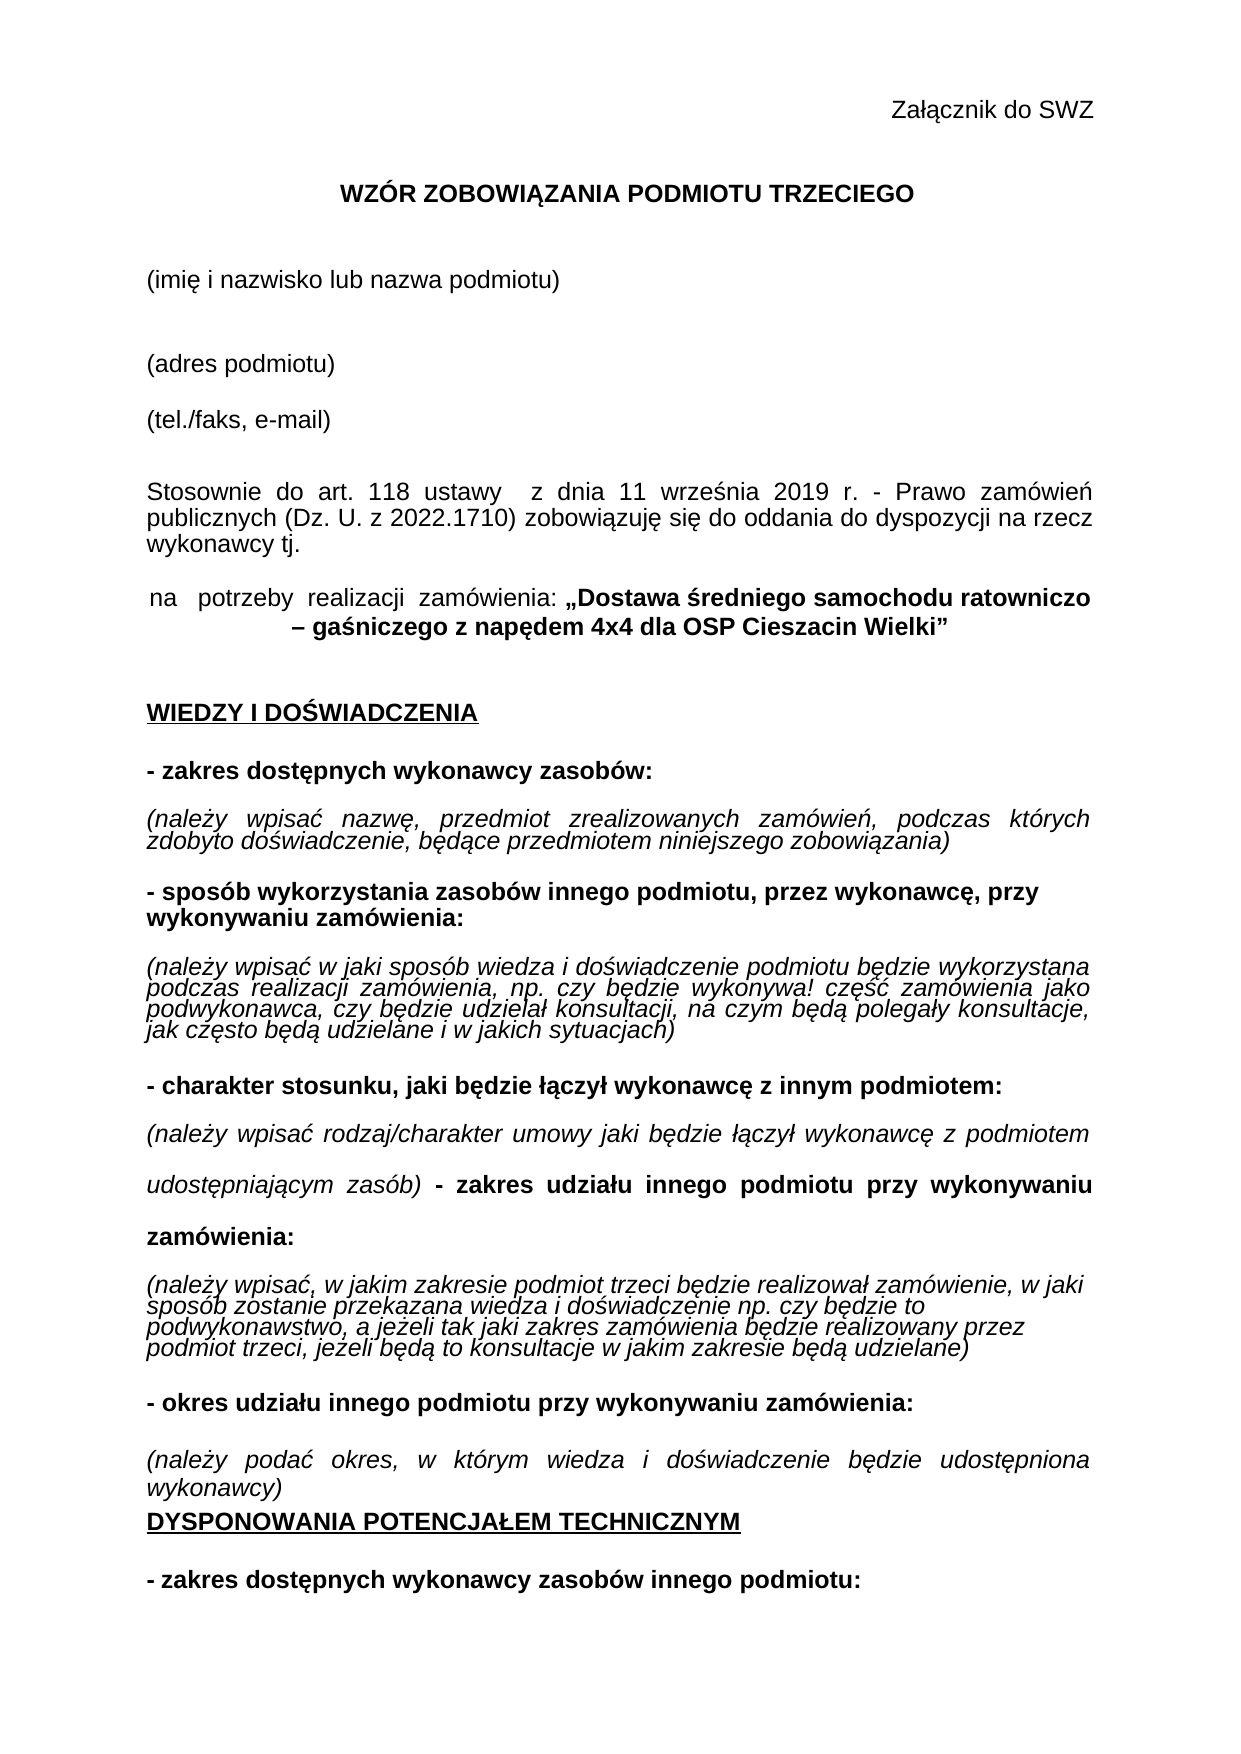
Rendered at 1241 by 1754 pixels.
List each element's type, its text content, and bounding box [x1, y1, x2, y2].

text - okres udziału innego podmiotu przy wykonywaniu zamówienia: [146, 1388, 1094, 1417]
text (należy wpisać rodzaj/charakter umowy jaki będzie łączył wykonawcę z podmiotem udostępniającym zasób) - zakres udziału innego podmiotu przy wykonywaniu zamówienia: [146, 1102, 1094, 1255]
text - zakres dostępnych wykonawcy zasobów: [146, 756, 1094, 785]
text - charakter stosunku, jaki będzie łączył wykonawcę z innym podmiotem: [146, 1071, 1094, 1100]
text (należy wpisać w jaki sposób wiedza i doświadczenie podmiotu będzie wykorzystana podczas realizacji zamówienia, np. czy będzie wykonywa! część zamówienia jako podwykonawca, czy będzie udzielał konsultacji, na czym będą polegały konsultacje, jak często będą udzielane i w jakich sytuacjach) [146, 958, 1094, 1042]
text WIEDZY I DOŚWIADCZENIA [146, 698, 1094, 727]
text (należy podać okres, w którym wiedza i doświadczenie będzie udostępniona wykonawcy) [146, 1444, 1094, 1502]
text (należy wpisać, w jakim zakresie podmiot trzeci będzie realizował zamówienie, w jaki sposób zostanie przekazana wiedza i doświadczenie np. czy będzie to podwykonawstwo, a jeżeli tak jaki zakres zamówienia będzie realizowany przez podmiot trzeci, jeżeli będą to konsultacje w jakim zakresie będą udzielane) [146, 1276, 1094, 1360]
text WZÓR ZOBOWIĄZANIA PODMIOTU TRZECIEGO [340, 179, 1094, 208]
text Stosownie do art. 118 ustawy z dnia 11 września 2019 r. - Prawo zamówień publicznych (Dz. U. z 2022.1710) zobowiązuję się do oddania do dyspozycji na rzecz wykonawcy tj. [146, 479, 1094, 558]
text (tel./faks, e-mail) [146, 405, 1094, 433]
text (adres podmiotu) [146, 349, 1094, 378]
text DYSPONOWANIA POTENCJAŁEM TECHNICZNYM [146, 1507, 1094, 1536]
list na potrzeby realizacji zamówienia: „Dostawa średniego samochodu ratowniczo – gaśniczego z napędem 4x4 dla OSP Cieszacin Wielki” [146, 583, 1094, 641]
text (należy wpisać nazwę, przedmiot zrealizowanych zamówień, podczas których zdobyto doświadczenie, będące przedmiotem niniejszego zobowiązania) [146, 811, 1094, 854]
text - sposób wykorzystania zasobów innego podmiotu, przez wykonawcę, przy wykonywaniu zamówienia: [146, 879, 1094, 932]
text - zakres dostępnych wykonawcy zasobów innego podmiotu: [146, 1565, 1094, 1594]
text (imię i nazwisko lub nazwa podmiotu) [146, 265, 1094, 293]
text Załącznik do SWZ [146, 96, 1094, 124]
